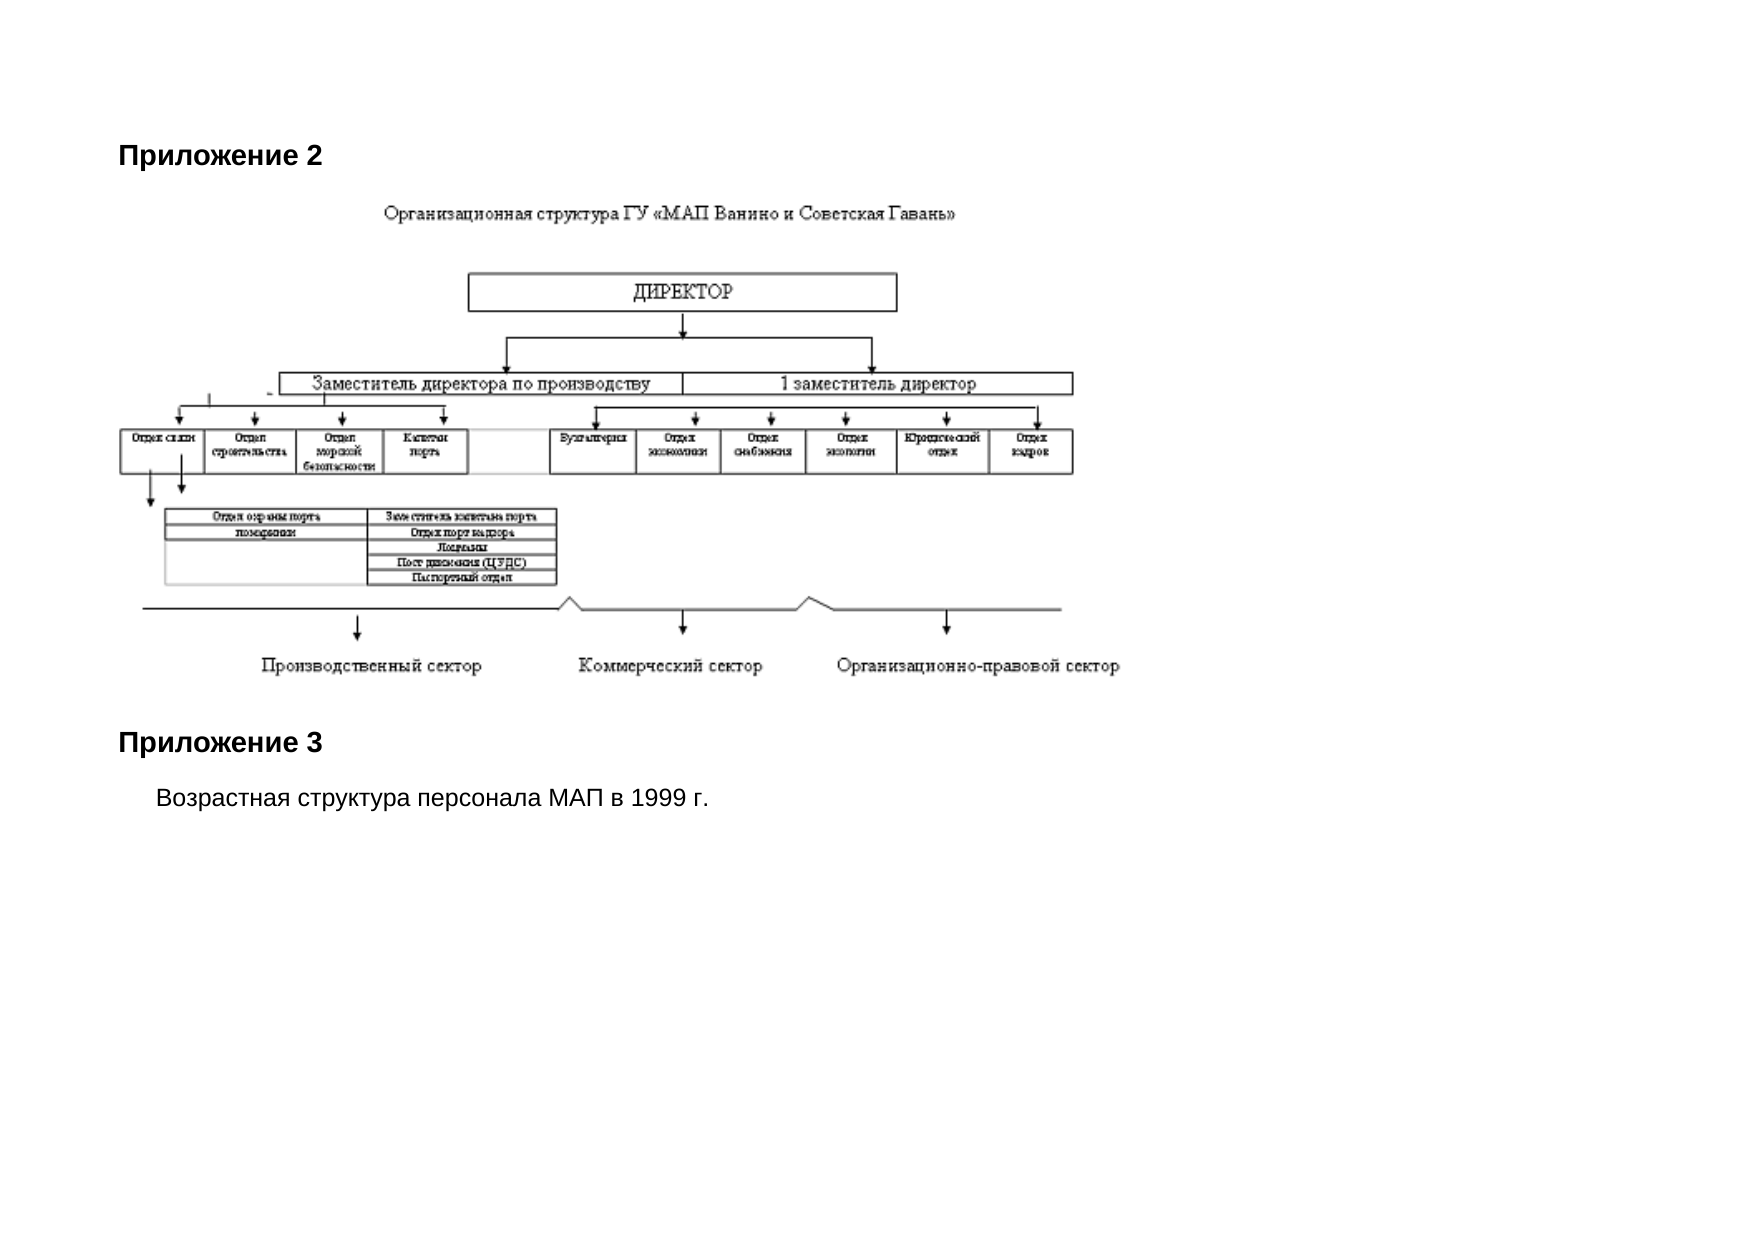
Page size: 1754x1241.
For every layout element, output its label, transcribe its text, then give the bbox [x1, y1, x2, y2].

text Приложение 2 [118, 104, 1695, 172]
picture [118, 196, 1122, 683]
text Приложение 3 [118, 725, 1695, 758]
text Возрастная структура персонала МАП в . [118, 783, 1695, 812]
